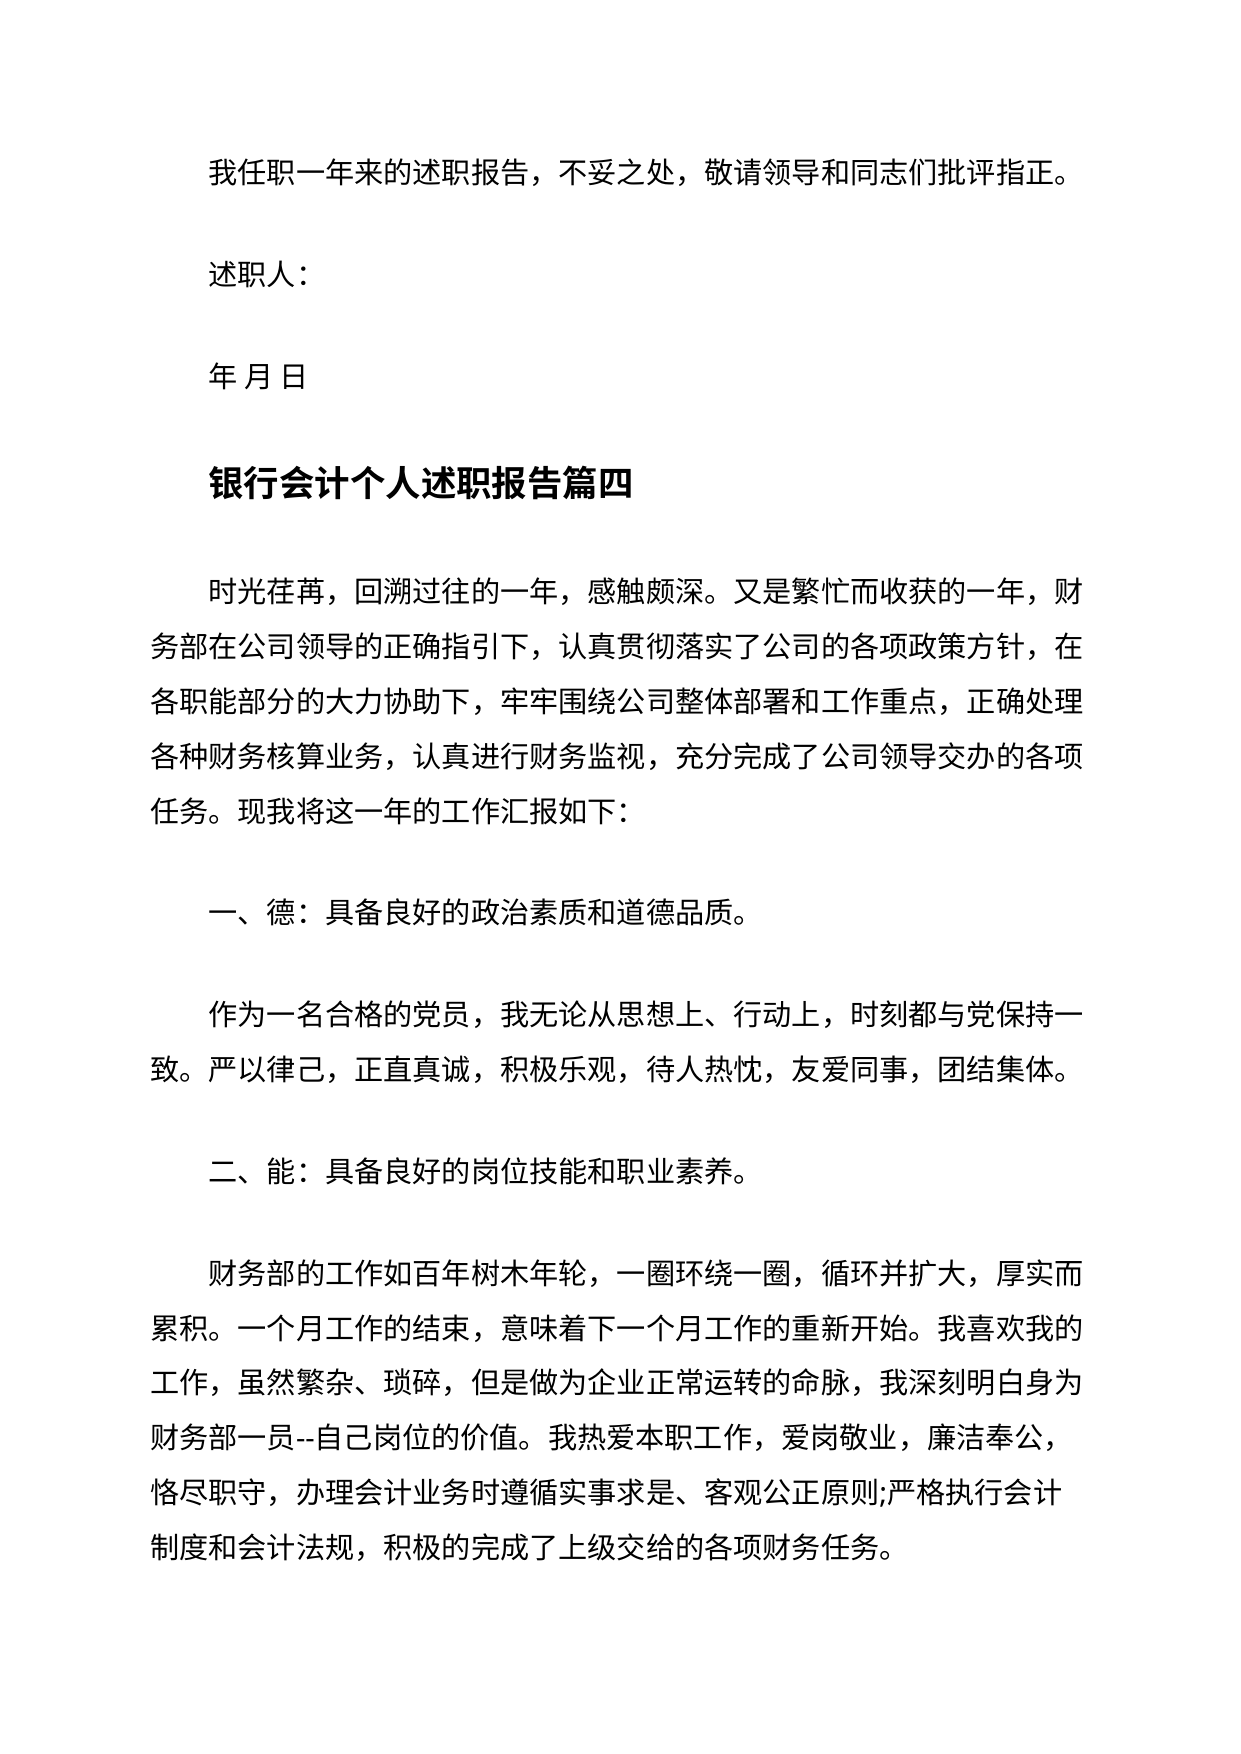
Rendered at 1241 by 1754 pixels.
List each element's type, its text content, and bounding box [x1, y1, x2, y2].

text 年 月 日 [150, 353, 1090, 396]
text 作为一名合格的党员，我无论从思想上、行动上，时刻都与党保持一致。严以律己，正直真诚，积极乐观，待人热忱，友爱同事，团结集体。 [150, 992, 1090, 1089]
text 述职人： [150, 252, 1090, 294]
text 财务部的工作如百年树木年轮，一圈环绕一圈，循环并扩大，厚实而累积。一个月工作的结束，意味着下一个月工作的重新开始。我喜欢我的工作，虽然繁杂、琐碎，但是做为企业正常运转的命脉，我深刻明白身为财务部一员--自己岗位的价值。我热爱本职工作，爱岗敬业，廉洁奉公，恪尽职守，办理会计业务时遵循实事求是、客观公正原则;严格执行会计制度和会计法规，积极的完成了上级交给的各项财务任务。 [150, 1250, 1090, 1567]
text 时光荏苒，回溯过往的一年，感触颇深。又是繁忙而收获的一年，财务部在公司领导的正确指引下，认真贯彻落实了公司的各项政策方针，在各职能部分的大力协助下，牢牢围绕公司整体部署和工作重点，正确处理各种财务核算业务，认真进行财务监视，充分完成了公司领导交办的各项任务。现我将这一年的工作汇报如下： [150, 569, 1090, 831]
text 我任职一年来的述职报告，不妥之处，敬请领导和同志们批评指正。 [150, 150, 1090, 192]
text 银行会计个人述职报告篇四 [150, 455, 1090, 507]
text 一、德：具备良好的政治素质和道德品质。 [150, 890, 1090, 932]
text 二、能：具备良好的岗位技能和职业素养。 [150, 1148, 1090, 1191]
